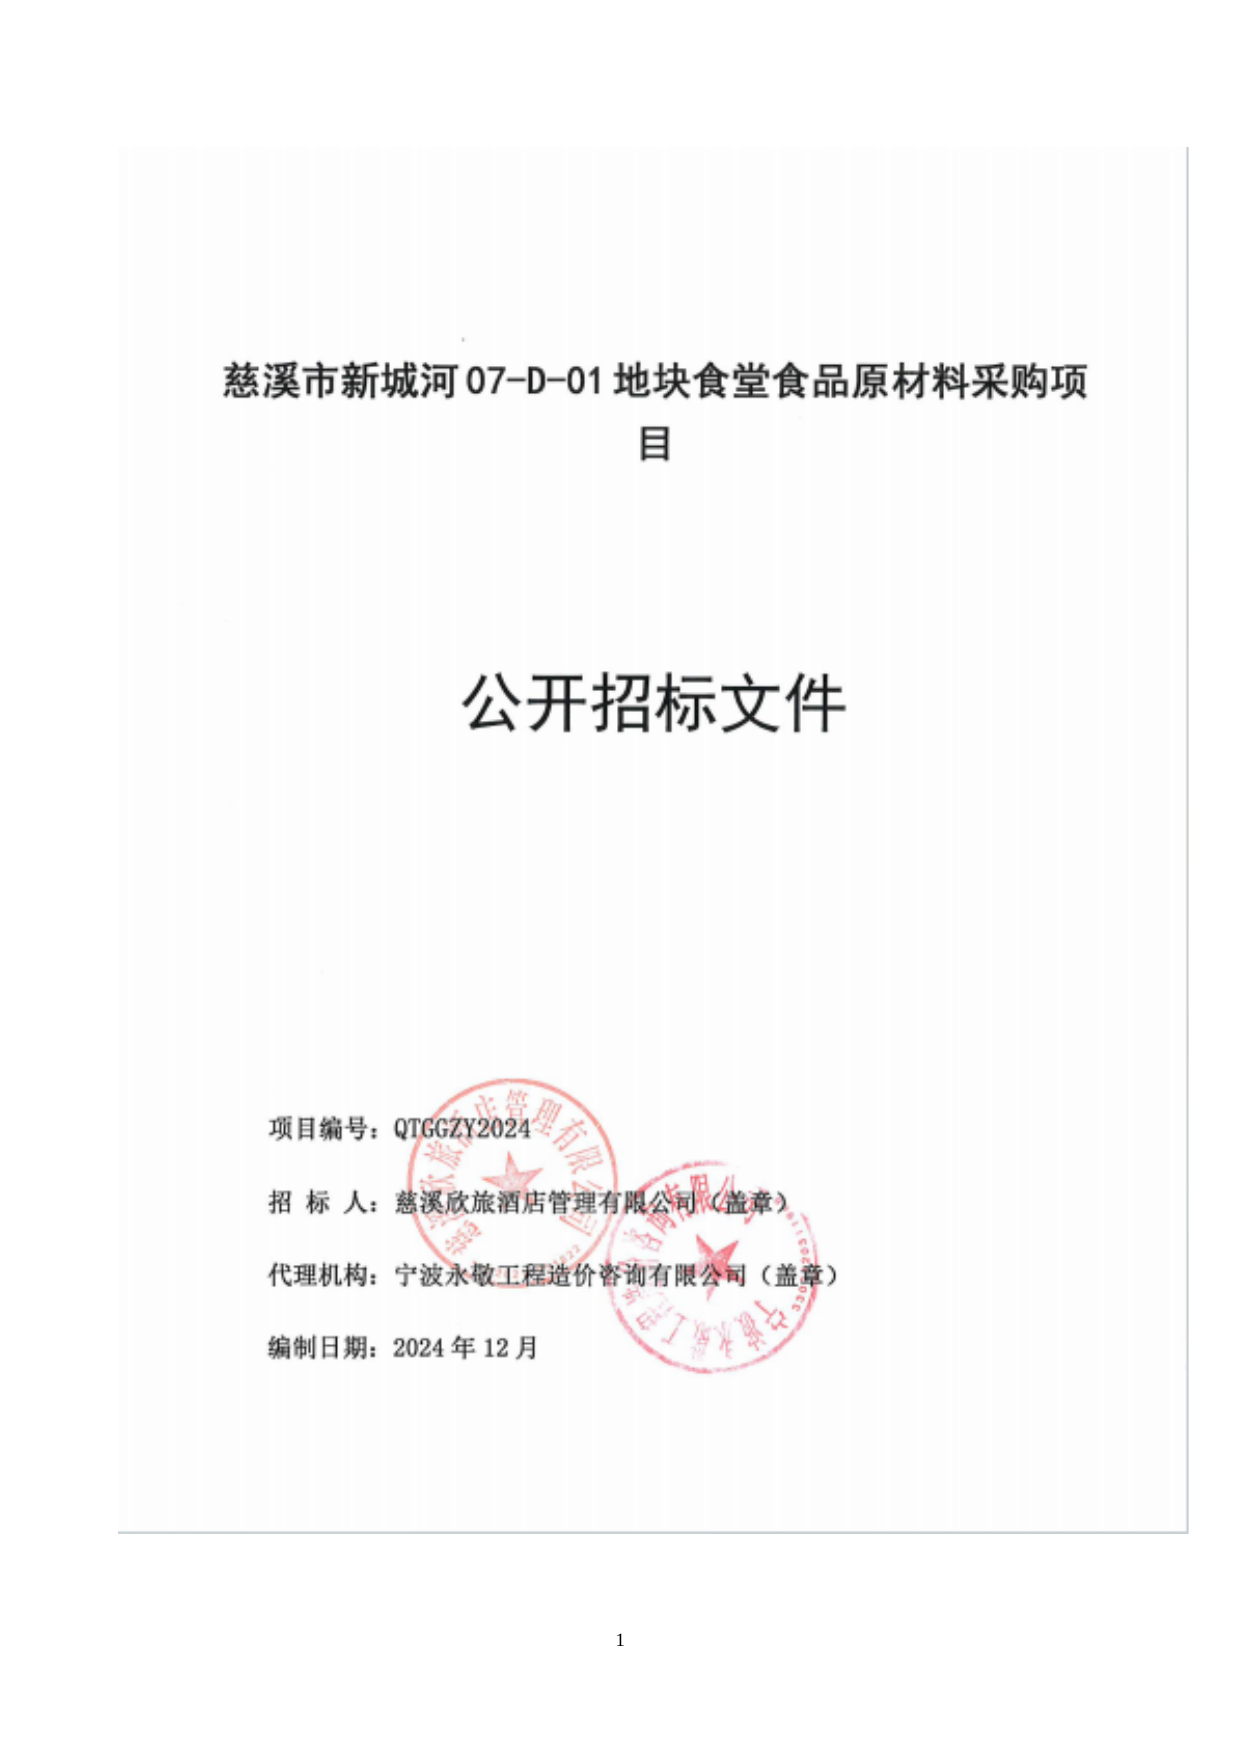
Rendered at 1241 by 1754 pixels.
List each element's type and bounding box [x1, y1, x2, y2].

picture [118, 147, 1189, 1534]
